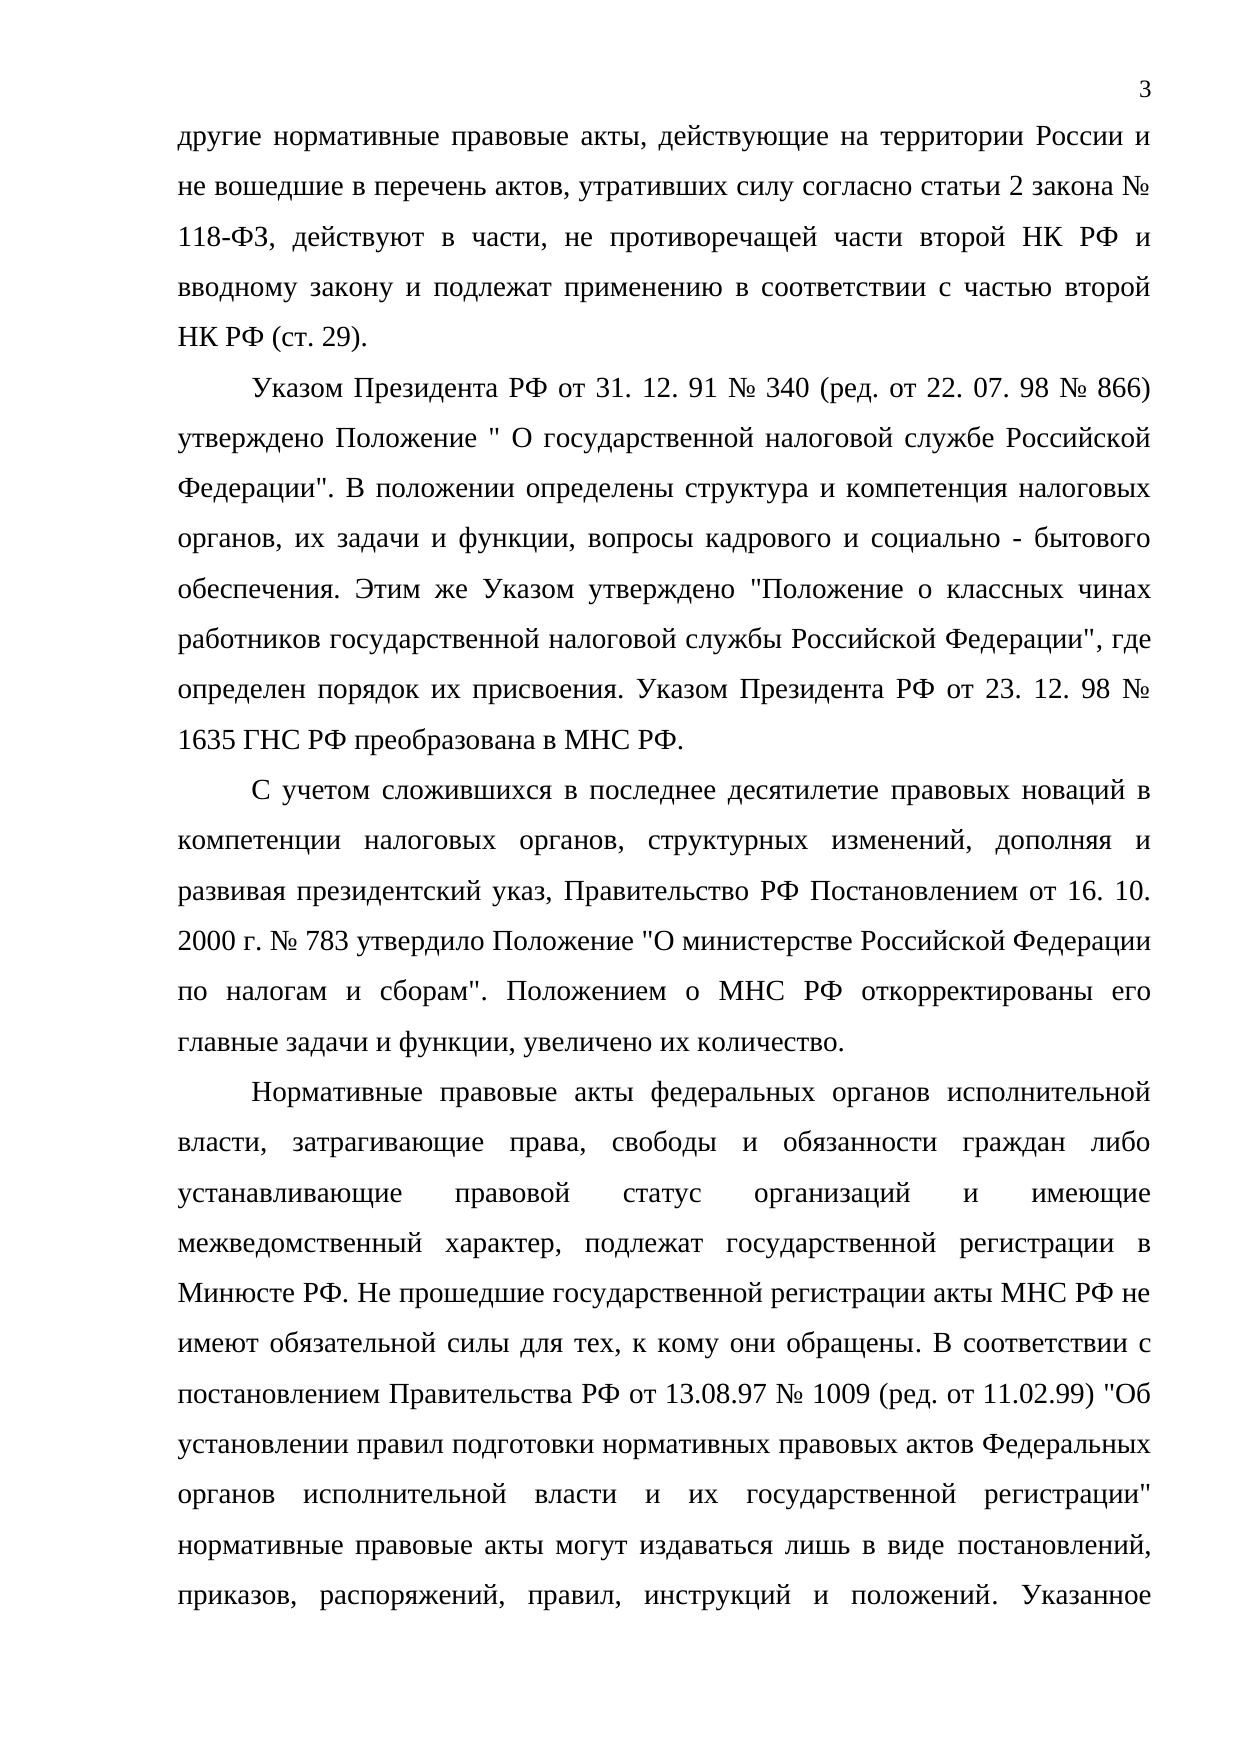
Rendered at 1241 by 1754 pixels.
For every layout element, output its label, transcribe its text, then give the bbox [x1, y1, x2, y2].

text Указом Президента РФ от 31. 12. 91 № 340 (ред. от 22. 07. 98 № 866) утверждено Положение " О государственной налоговой службе Российской Федерации". В положении определены структура и компетенция налоговых органов, их задачи и функции, вопросы кадрового и социально - бытового обеспечения. Этим же Указом утверждено "Положение о классных чинах работников государственной налоговой службы Российской Федерации", где определен порядок их присвоения. Указом Президента РФ от 23. 12. 98 № 1635 ГНС РФ преобразована в МНС РФ. [177, 370, 1152, 755]
text С учетом сложившихся в последнее десятилетие правовых новаций в компетенции налоговых органов, структурных изменений, дополняя и развивая президентский указ, Правительство РФ Постановлением от 16. 10. 2000 г. № 783 утвердило Положение "О министерстве Российской Федерации по налогам и сборам". Положением о МНС РФ откорректированы его главные задачи и функции, увеличено их количество. [177, 772, 1152, 1057]
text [177, 118, 1152, 353]
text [177, 1074, 1152, 1611]
